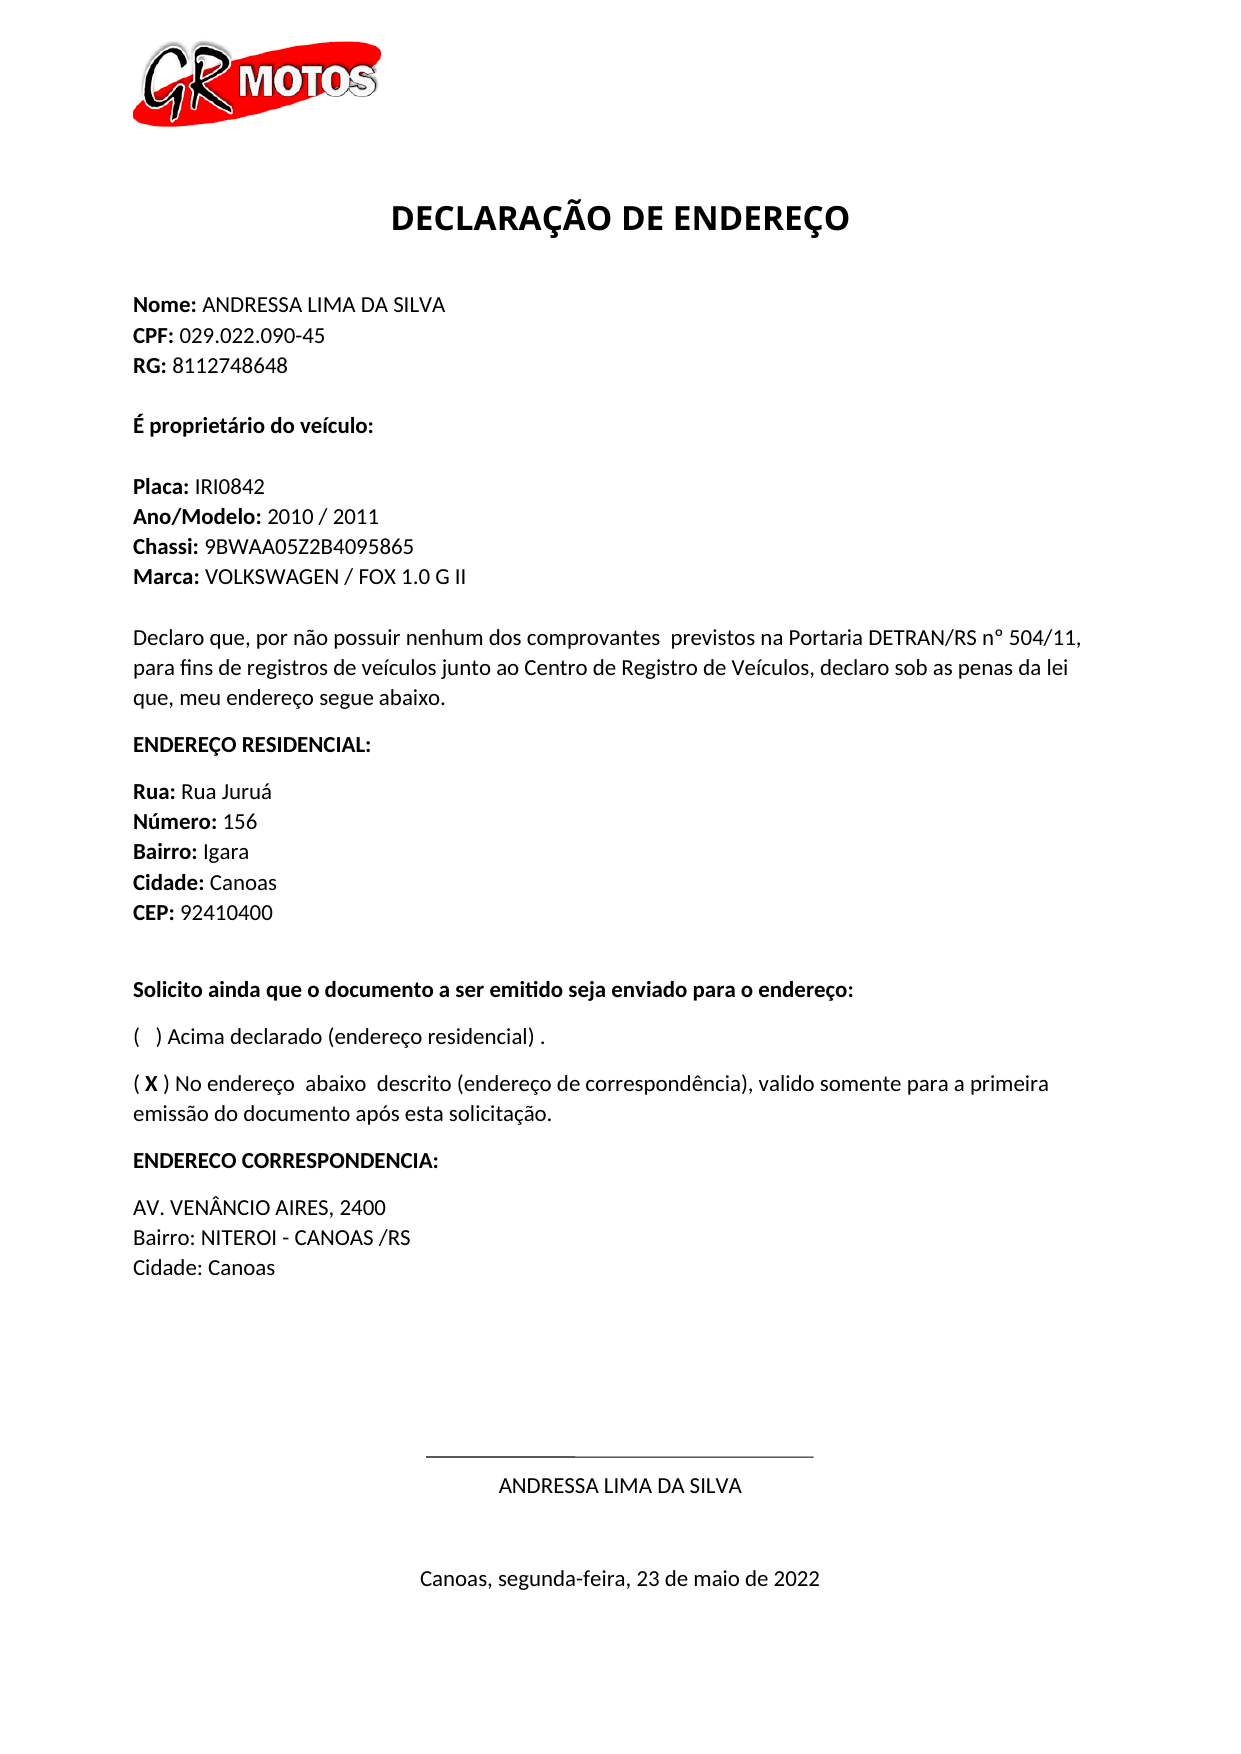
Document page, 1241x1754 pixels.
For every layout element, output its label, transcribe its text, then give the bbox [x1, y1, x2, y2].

text RG: 8112748648 [133, 351, 1107, 379]
text ENDERECO CORRESPONDENCIA: [133, 1146, 1107, 1174]
text ( ) Acima declarado (endereço residencial) . [133, 1022, 1107, 1050]
text Declaro que, por não possuir nenhum dos comprovantes previstos na Portaria DETRAN/RS nº 504/11, para fins de registros de veículos junto ao Centro de Registro de Veículos, declaro sob as penas da lei que, meu endereço segue abaixo. [133, 623, 1107, 711]
text Solicito ainda que o documento a ser emitido seja enviado para o endereço: [133, 975, 1107, 1003]
text Número: 156 [133, 807, 1107, 835]
text Marca: VOLKSWAGEN / FOX 1.0 G II [133, 562, 1107, 591]
text É proprietário do veículo: [133, 411, 1107, 439]
text Cidade: Canoas [133, 1253, 1107, 1281]
text Bairro: Igara [133, 837, 1107, 866]
text Rua: Rua Juruá [133, 777, 1107, 805]
text ANDRESSA LIMA DA SILVA [133, 1471, 1107, 1499]
text Cidade: Canoas [133, 868, 1107, 896]
text CPF: 029.022.090-45 [133, 321, 1107, 349]
text Nome: ANDRESSA LIMA DA SILVA [133, 291, 1107, 319]
text Chassi: 9BWAA05Z2B4095865 [133, 532, 1107, 560]
text Placa: IRI0842 [133, 472, 1107, 500]
text ( X ) No endereço abaixo descrito (endereço de correspondência), valido somente para a primeira emissão do documento após esta solicitação. [133, 1069, 1107, 1127]
text Bairro: NITEROI - CANOAS /RS [133, 1223, 1107, 1251]
text AV. VENÂNCIO AIRES, 2400 [133, 1193, 1107, 1221]
text ENDEREÇO RESIDENCIAL: [133, 730, 1107, 758]
picture [132, 23, 417, 142]
text Canoas, segunda-feira, 23 de maio de 2022 [133, 1564, 1107, 1593]
subtitle DECLARAÇÃO DE ENDEREÇO [133, 195, 1107, 240]
text Ano/Modelo: 2010 / 2011 [133, 502, 1107, 530]
text CEP: 92410400 [133, 898, 1107, 926]
